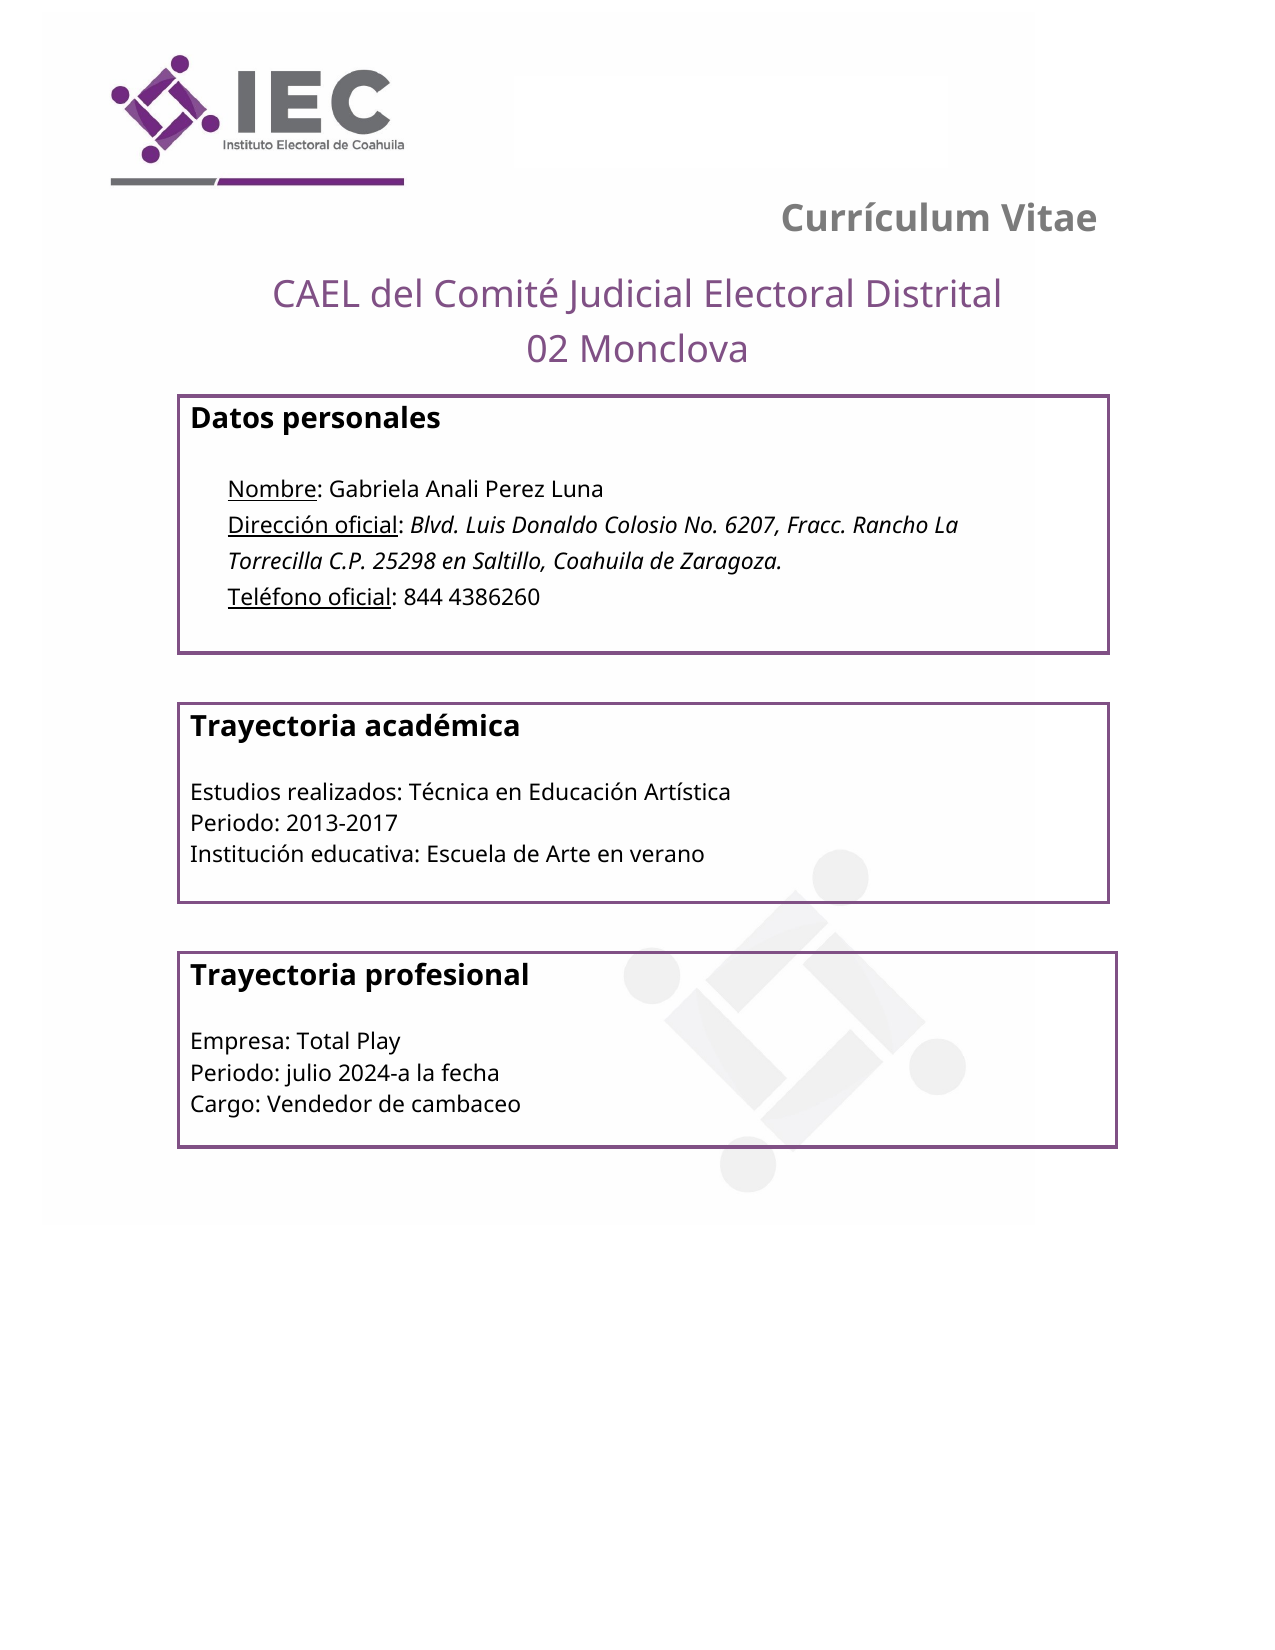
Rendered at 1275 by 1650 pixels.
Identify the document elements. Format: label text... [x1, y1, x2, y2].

text Currículum Vitae [177, 192, 1098, 243]
table_header Trayectoria académica Estudios realizados: Técnica en Educación Artística Periodo: 2013-2017 Institución educativa: Escuela de Arte en verano [180, 705, 1107, 901]
table_header Trayectoria profesional Empresa: Total Play Periodo: julio 2024-a la fecha Cargo: Vendedor de cambaceo [180, 954, 1115, 1145]
table_header Datos personales Nombre: Gabriela Anali Perez Luna Dirección oficial: Blvd. Luis Donaldo Colosio No. 6207, Fracc. Rancho La Torrecilla C.P. 25298 en Saltillo, Coahuila de Zaragoza. Teléfono oficial: 844 4386260 [180, 398, 1107, 651]
picture [42, 12, 1035, 1225]
text CAEL del Comité Judicial Electoral Distrital 02 Monclova [267, 267, 1008, 374]
